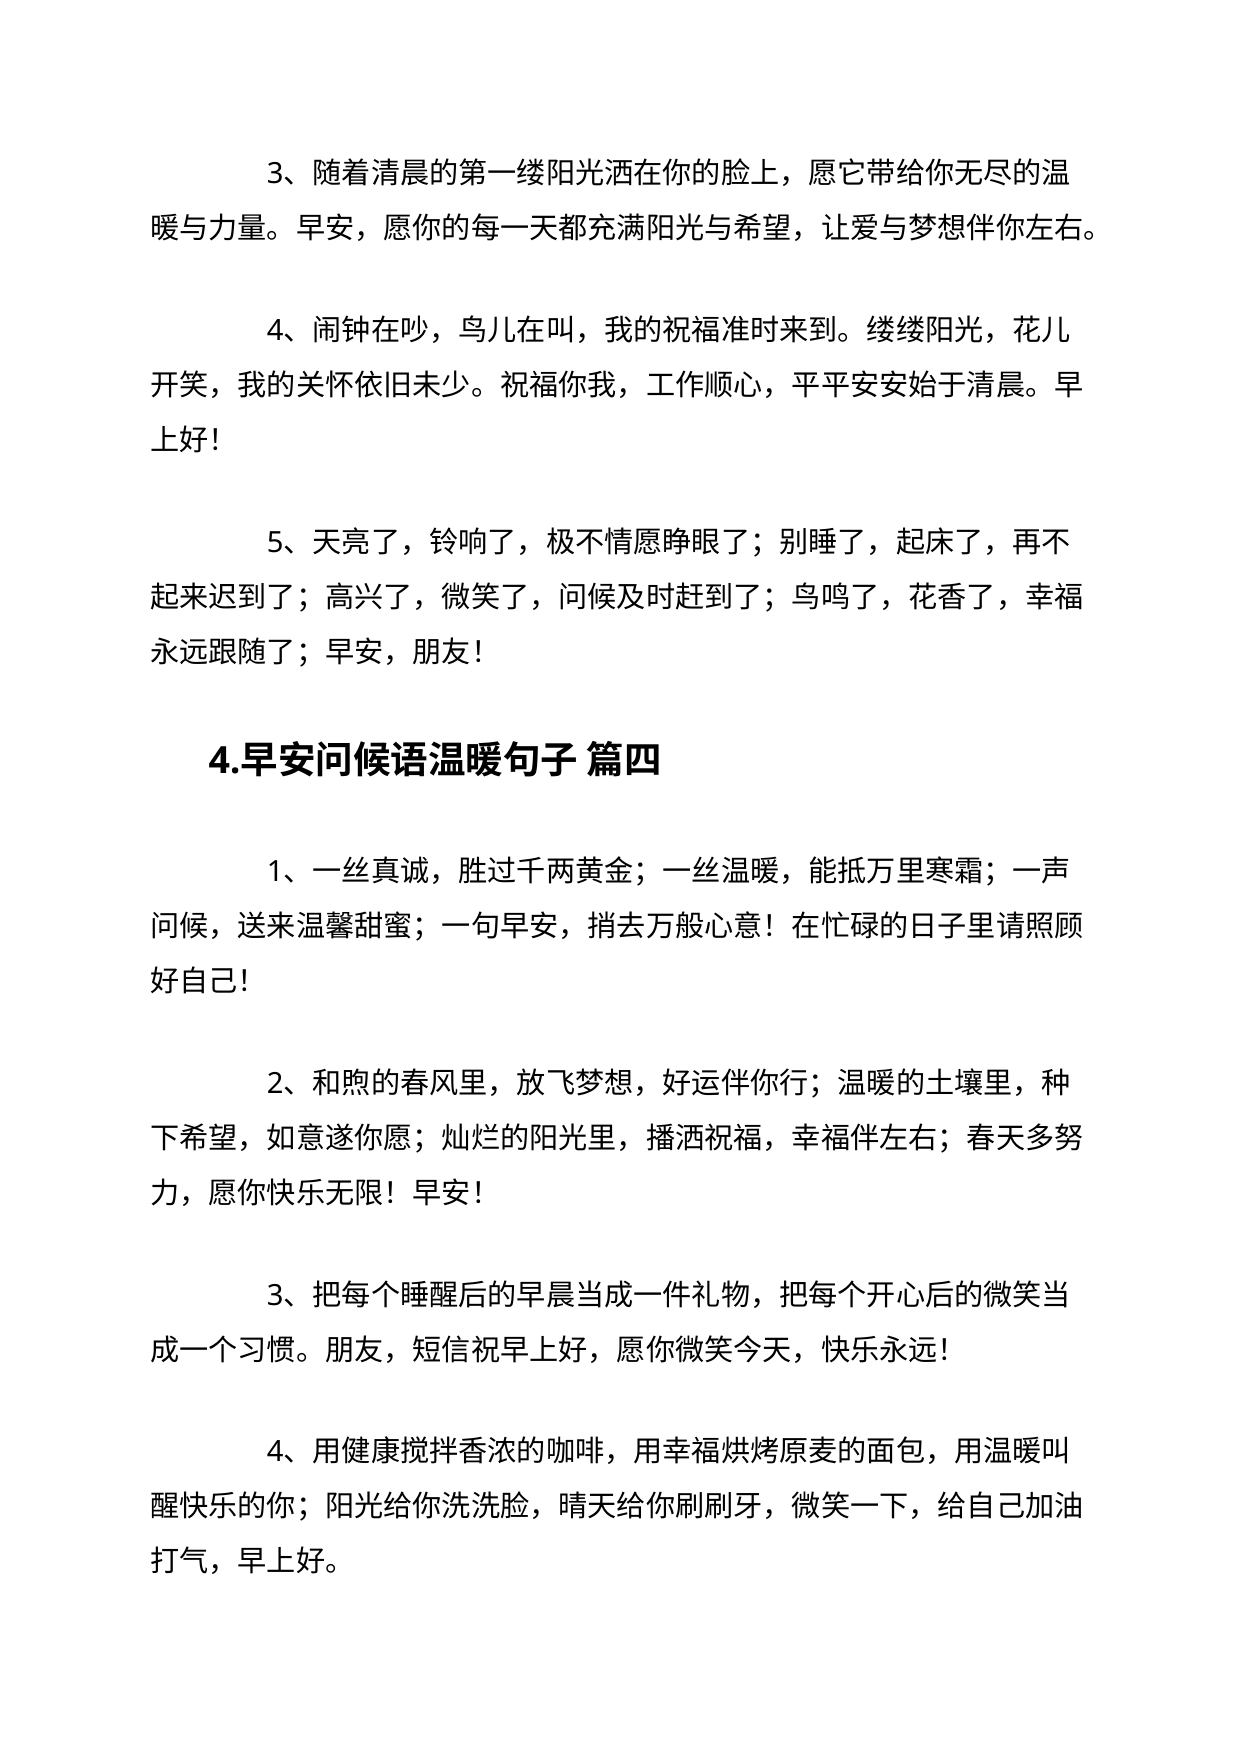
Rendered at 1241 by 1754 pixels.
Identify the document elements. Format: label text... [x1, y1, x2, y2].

text 3、随着清晨的第一缕阳光洒在你的脸上，愿它带给你无尽的温暖与力量。早安，愿你的每一天都充满阳光与希望，让爱与梦想伴你左右。 [150, 150, 1090, 247]
text 1、一丝真诚，胜过千两黄金；一丝温暖，能抵万里寒霜；一声问候，送来温馨甜蜜；一句早安，捎去万般心意！在忙碌的日子里请照顾好自己！ [150, 848, 1090, 1000]
text 4.早安问候语温暖句子 篇四 [150, 730, 1090, 784]
text 4、闹钟在吵，鸟儿在叫，我的祝福准时来到。缕缕阳光，花儿开笑，我的关怀依旧未少。祝福你我，工作顺心，平平安安始于清晨。早上好！ [150, 307, 1090, 459]
text 2、和煦的春风里，放飞梦想，好运伴你行；温暖的土壤里，种下希望，如意遂你愿；灿烂的阳光里，播洒祝福，幸福伴左右；春天多努力，愿你快乐无限！早安！ [150, 1059, 1090, 1212]
text 5、天亮了，铃响了，极不情愿睁眼了；别睡了，起床了，再不起来迟到了；高兴了，微笑了，问候及时赶到了；鸟鸣了，花香了，幸福永远跟随了；早安，朋友！ [150, 518, 1090, 671]
text 4、用健康搅拌香浓的咖啡，用幸福烘烤原麦的面包，用温暖叫醒快乐的你；阳光给你洗洗脸，晴天给你刷刷牙，微笑一下，给自己加油打气，早上好。 [150, 1428, 1090, 1580]
text 3、把每个睡醒后的早晨当成一件礼物，把每个开心后的微笑当成一个习惯。朋友，短信祝早上好，愿你微笑今天，快乐永远！ [150, 1271, 1090, 1368]
